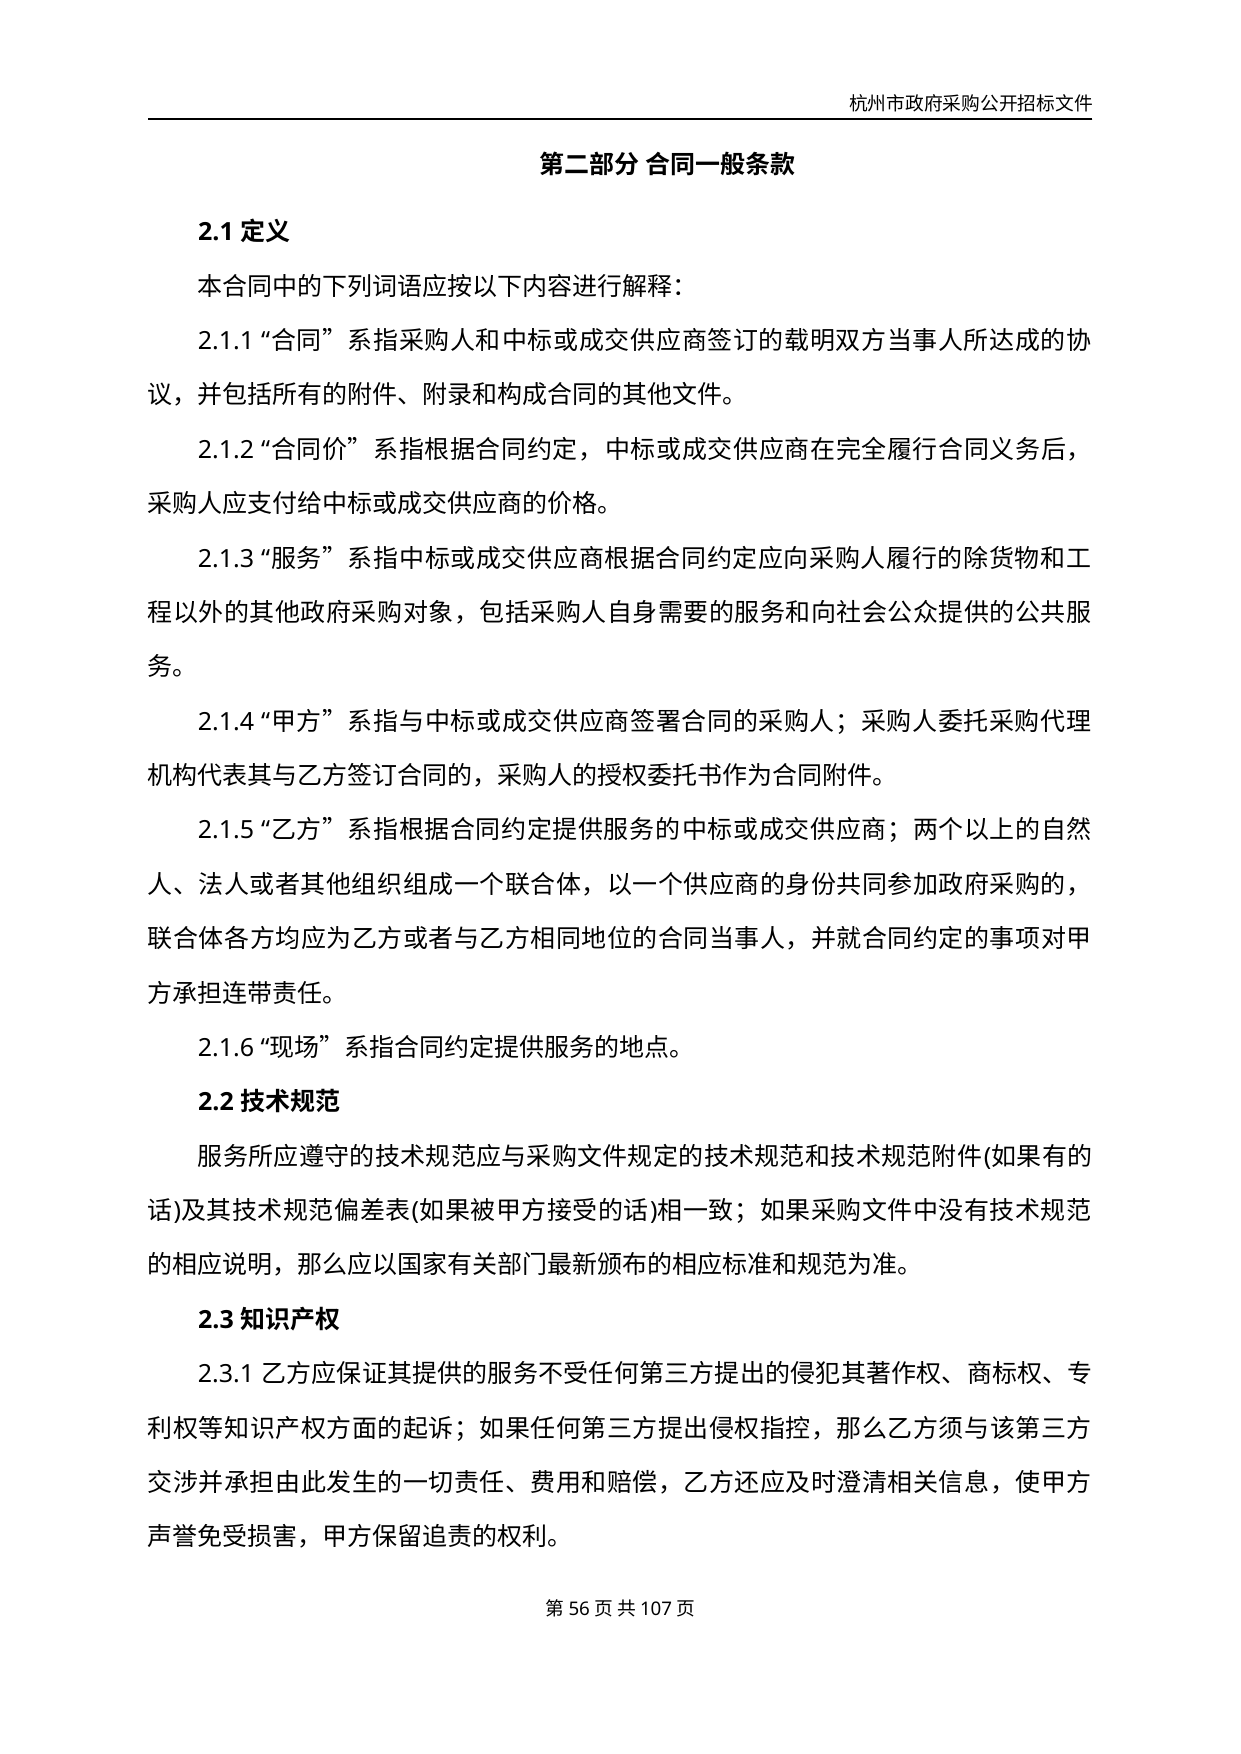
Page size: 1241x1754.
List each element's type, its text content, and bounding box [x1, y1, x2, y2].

text 2.1.2 “合同价”系指根据合同约定，中标或成交供应商在完全履行合同义务后，采购人应支付给中标或成交供应商的价格。 [148, 429, 1092, 520]
text 服务所应遵守的技术规范应与采购文件规定的技术规范和技术规范附件(如果有的话)及其技术规范偏差表(如果被甲方接受的话)相一致；如果采购文件中没有技术规范的相应说明，那么应以国家有关部门最新颁布的相应标准和规范为准。 [148, 1136, 1092, 1281]
text 2.1.5 “乙方”系指根据合同约定提供服务的中标或成交供应商；两个以上的自然人、法人或者其他组织组成一个联合体，以一个供应商的身份共同参加政府采购的，联合体各方均应为乙方或者与乙方相同地位的合同当事人，并就合同约定的事项对甲方承担连带责任。 [148, 810, 1092, 1009]
text 2.3 知识产权 [148, 1299, 1092, 1336]
text 2.1.1 “合同”系指采购人和中标或成交供应商签订的载明双方当事人所达成的协议，并包括所有的附件、附录和构成合同的其他文件。 [148, 321, 1092, 411]
text 2.1 定义 [148, 212, 1092, 248]
text 2.1.6 “现场”系指合同约定提供服务的地点。 [148, 1027, 1092, 1064]
text 本合同中的下列词语应按以下内容进行解释： [148, 266, 1092, 302]
text 2.3.1 乙方应保证其提供的服务不受任何第三方提出的侵犯其著作权、商标权、专利权等知识产权方面的起诉；如果任何第三方提出侵权指控，那么乙方须与该第三方交涉并承担由此发生的一切责任、费用和赔偿，乙方还应及时澄清相关信息，使甲方声誉免受损害，甲方保留追责的权利。 [148, 1354, 1092, 1553]
text 2.1.3 “服务”系指中标或成交供应商根据合同约定应向采购人履行的除货物和工程以外的其他政府采购对象，包括采购人自身需要的服务和向社会公众提供的公共服务。 [148, 538, 1092, 683]
text 第二部分 合同一般条款 [191, 145, 1092, 181]
text 2.1.4 “甲方”系指与中标或成交供应商签署合同的采购人；采购人委托采购代理机构代表其与乙方签订合同的，采购人的授权委托书作为合同附件。 [148, 701, 1092, 792]
text 2.2 技术规范 [148, 1082, 1092, 1118]
